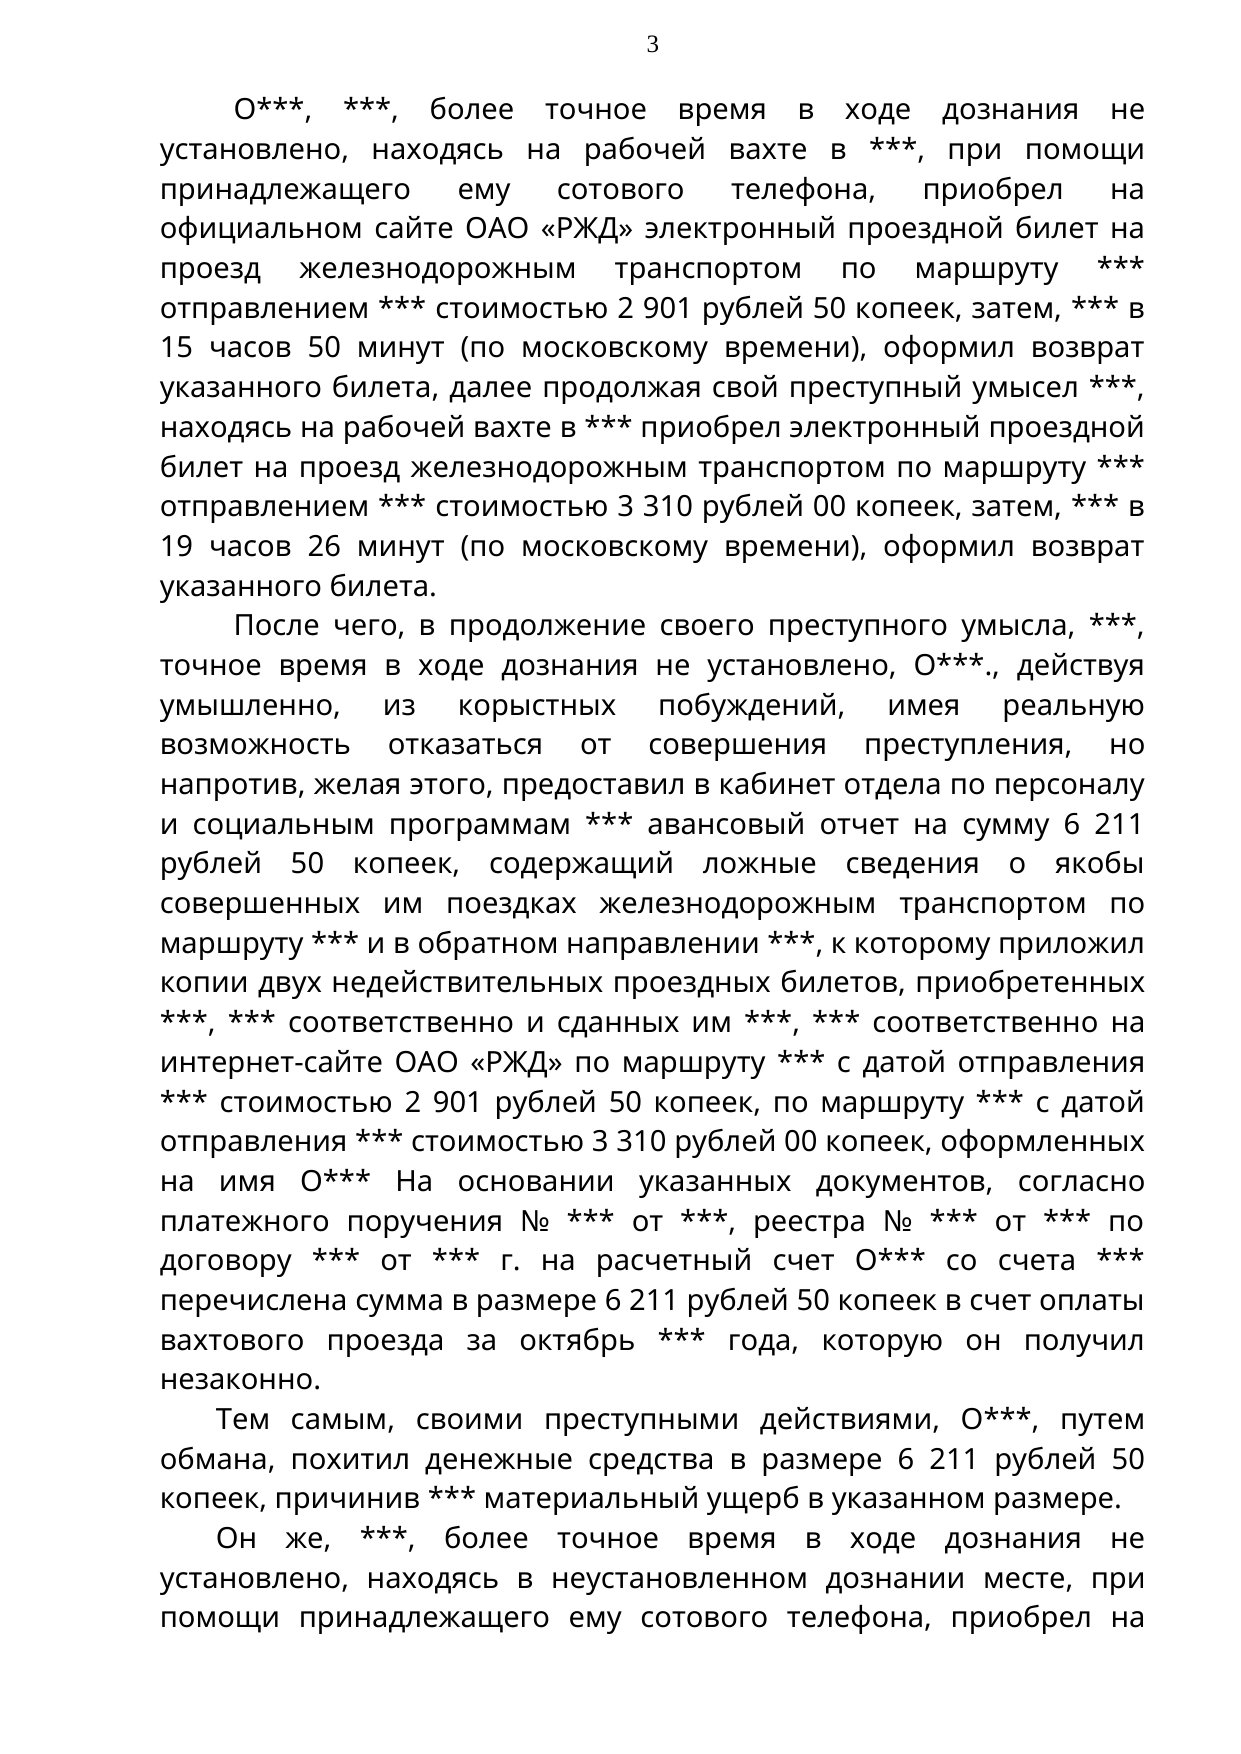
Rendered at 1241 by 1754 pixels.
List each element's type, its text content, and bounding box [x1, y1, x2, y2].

text О***, ***, более точное время в ходе дознания не установлено, находясь на рабочей вахте в ***, при помощи принадлежащего ему сотового телефона, приобрел на официальном сайте ОАО «РЖД» электронный проездной билет на проезд железнодорожным транспортом по маршруту *** отправлением *** стоимостью 2 901 рублей 50 копеек, затем, *** в 15 часов 50 минут (по московскому времени), оформил возврат указанного билета, далее продолжая свой преступный умысел ***, находясь на рабочей вахте в *** приобрел электронный проездной билет на проезд железнодорожным транспортом по маршруту *** отправлением *** стоимостью 3 310 рублей 00 копеек, затем, *** в 19 часов 26 минут (по московскому времени), оформил возврат указанного билета. [159, 89, 1146, 604]
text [159, 1517, 1146, 1636]
text Тем самым, своими преступными действиями, О***, путем обмана, похитил денежные средства в размере 6 211 рублей 50 копеек, причинив *** материальный ущерб в указанном размере. [159, 1398, 1146, 1517]
text После чего, в продолжение своего преступного умысла, ***, точное время в ходе дознания не установлено, О***., действуя умышленно, из корыстных побуждений, имея реальную возможность отказаться от совершения преступления, но напротив, желая этого, предоставил в кабинет отдела по персоналу и социальным программам *** авансовый отчет на сумму 6 211 рублей 50 копеек, содержащий ложные сведения о якобы совершенных им поездках железнодорожным транспортом по маршруту *** и в обратном направлении ***, к которому приложил копии двух недействительных проездных билетов, приобретенных ***, *** соответственно и сданных им ***, *** соответственно на интернет-сайте ОАО «РЖД» по маршруту *** с датой отправления *** стоимостью 2 901 рублей 50 копеек, по маршруту *** с датой отправления *** стоимостью 3 310 рублей 00 копеек, оформленных на имя О*** На основании указанных документов, согласно платежного поручения № *** от ***, реестра № *** от *** по договору *** от *** г. на расчетный счет О*** со счета *** перечислена сумма в размере 6 211 рублей 50 копеек в счет оплаты вахтового проезда за октябрь *** года, которую он получил незаконно. [159, 604, 1146, 1398]
